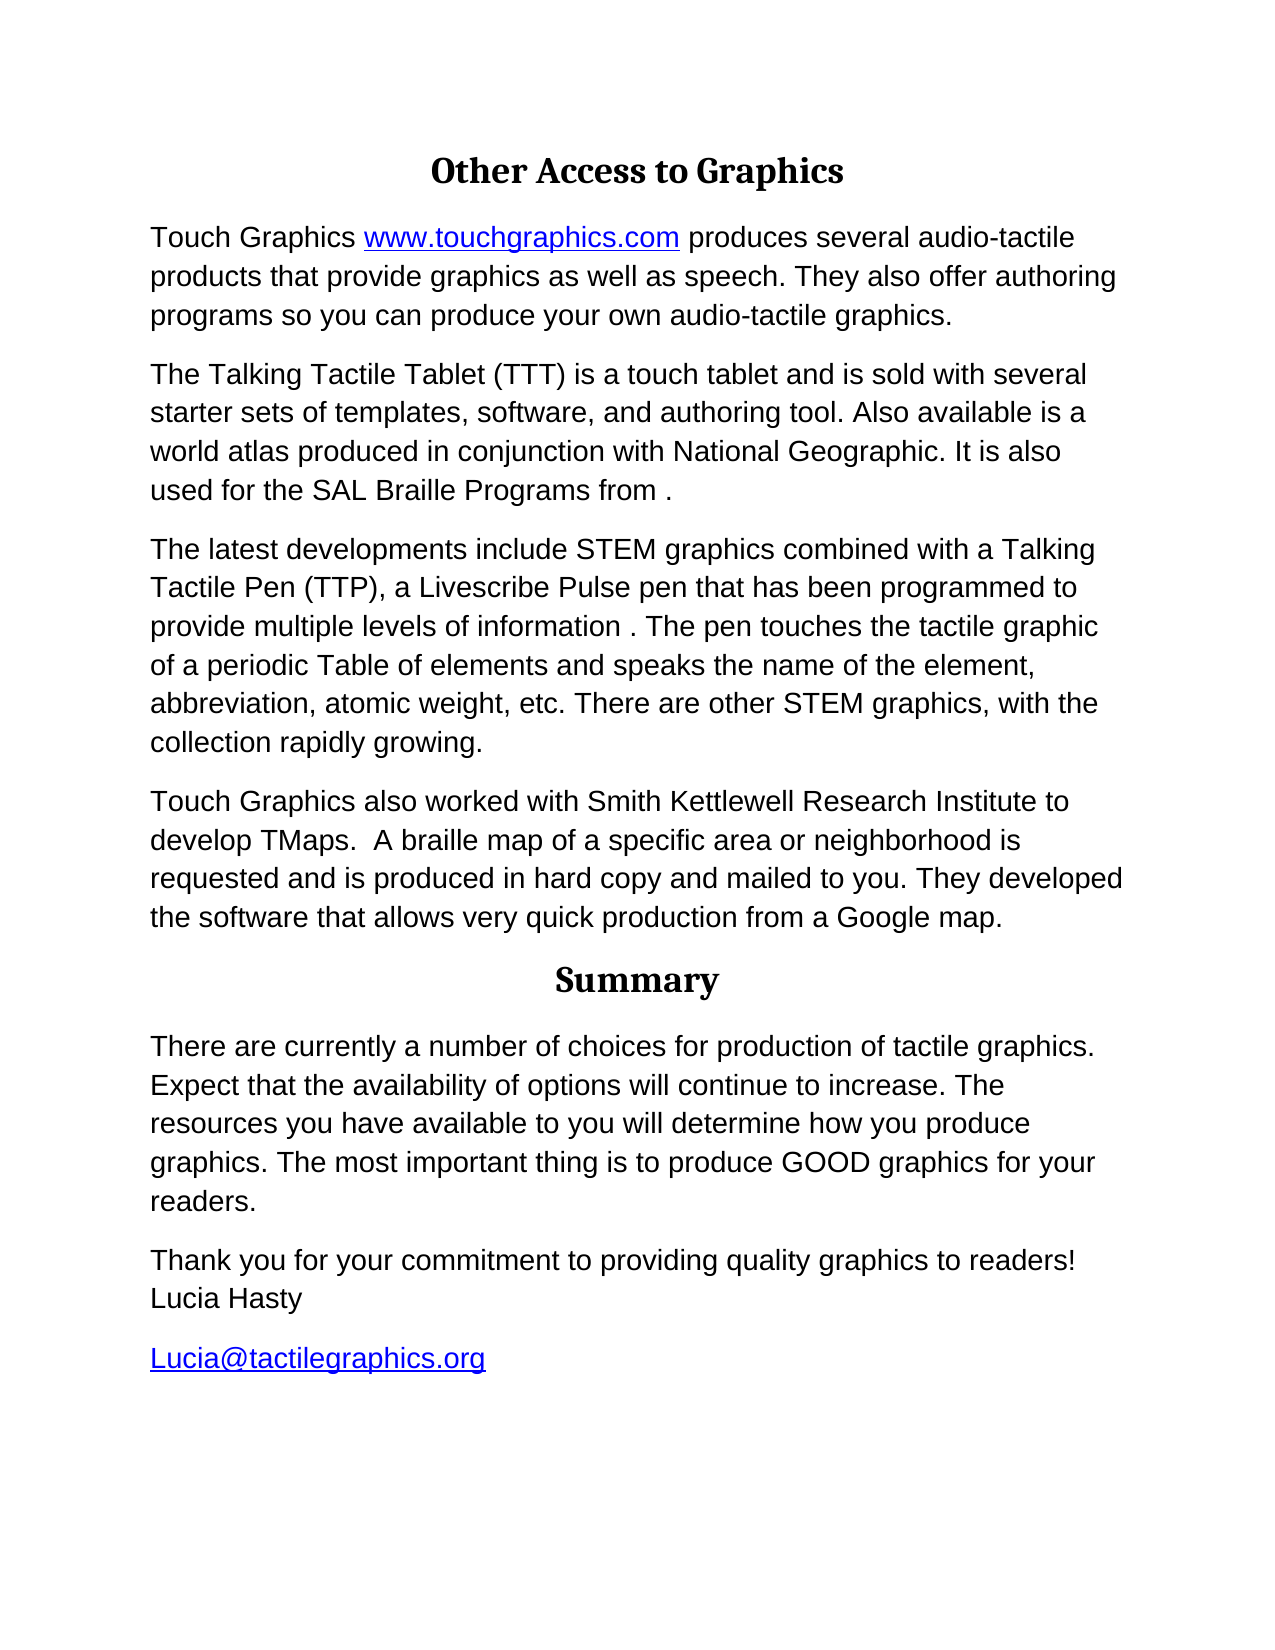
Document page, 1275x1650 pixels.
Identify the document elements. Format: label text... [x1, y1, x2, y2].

text There are currently a number of choices for production of tactile graphics. Expect that the availability of options will continue to increase. The resources you have available to you will determine how you produce graphics. The most important thing is to produce GOOD graphics for your readers. [150, 1029, 1125, 1217]
text The Talking Tactile Tablet (TTT) is a touch tablet and is sold with several starter sets of templates, software, and authoring tool. Also available is a world atlas produced in conjunction with National Geographic. It is also used for the SAL Braille Programs from . [150, 357, 1125, 506]
text Touch Graphics also worked with Smith Kettlewell Research Institute to develop TMaps. A braille map of a specific area or neighborhood is requested and is produced in hard copy and mailed to you. They developed the software that allows very quick production from a Google map. [150, 784, 1125, 933]
text Thank you for your commitment to providing quality graphics to readers! Lucia Hasty [150, 1243, 1125, 1315]
text Lucia@tactilegraphics.org [150, 1341, 1125, 1374]
text Touch Graphics www.touchgraphics.com produces several audio-tactile products that provide graphics as well as speech. They also offer authoring programs so you can produce your own audio-tactile graphics. [150, 220, 1125, 331]
text The latest developments include STEM graphics combined with a Talking Tactile Pen (TTP), a Livescribe Pulse pen that has been programmed to provide multiple levels of information . The pen touches the tactile graphic of a periodic Table of elements and speaks the name of the element, abbreviation, atomic weight, etc. There are other STEM graphics, with the collection rapidly growing. [150, 532, 1125, 758]
text Other Access to Graphics [150, 150, 1125, 193]
text Summary [150, 959, 1125, 1002]
